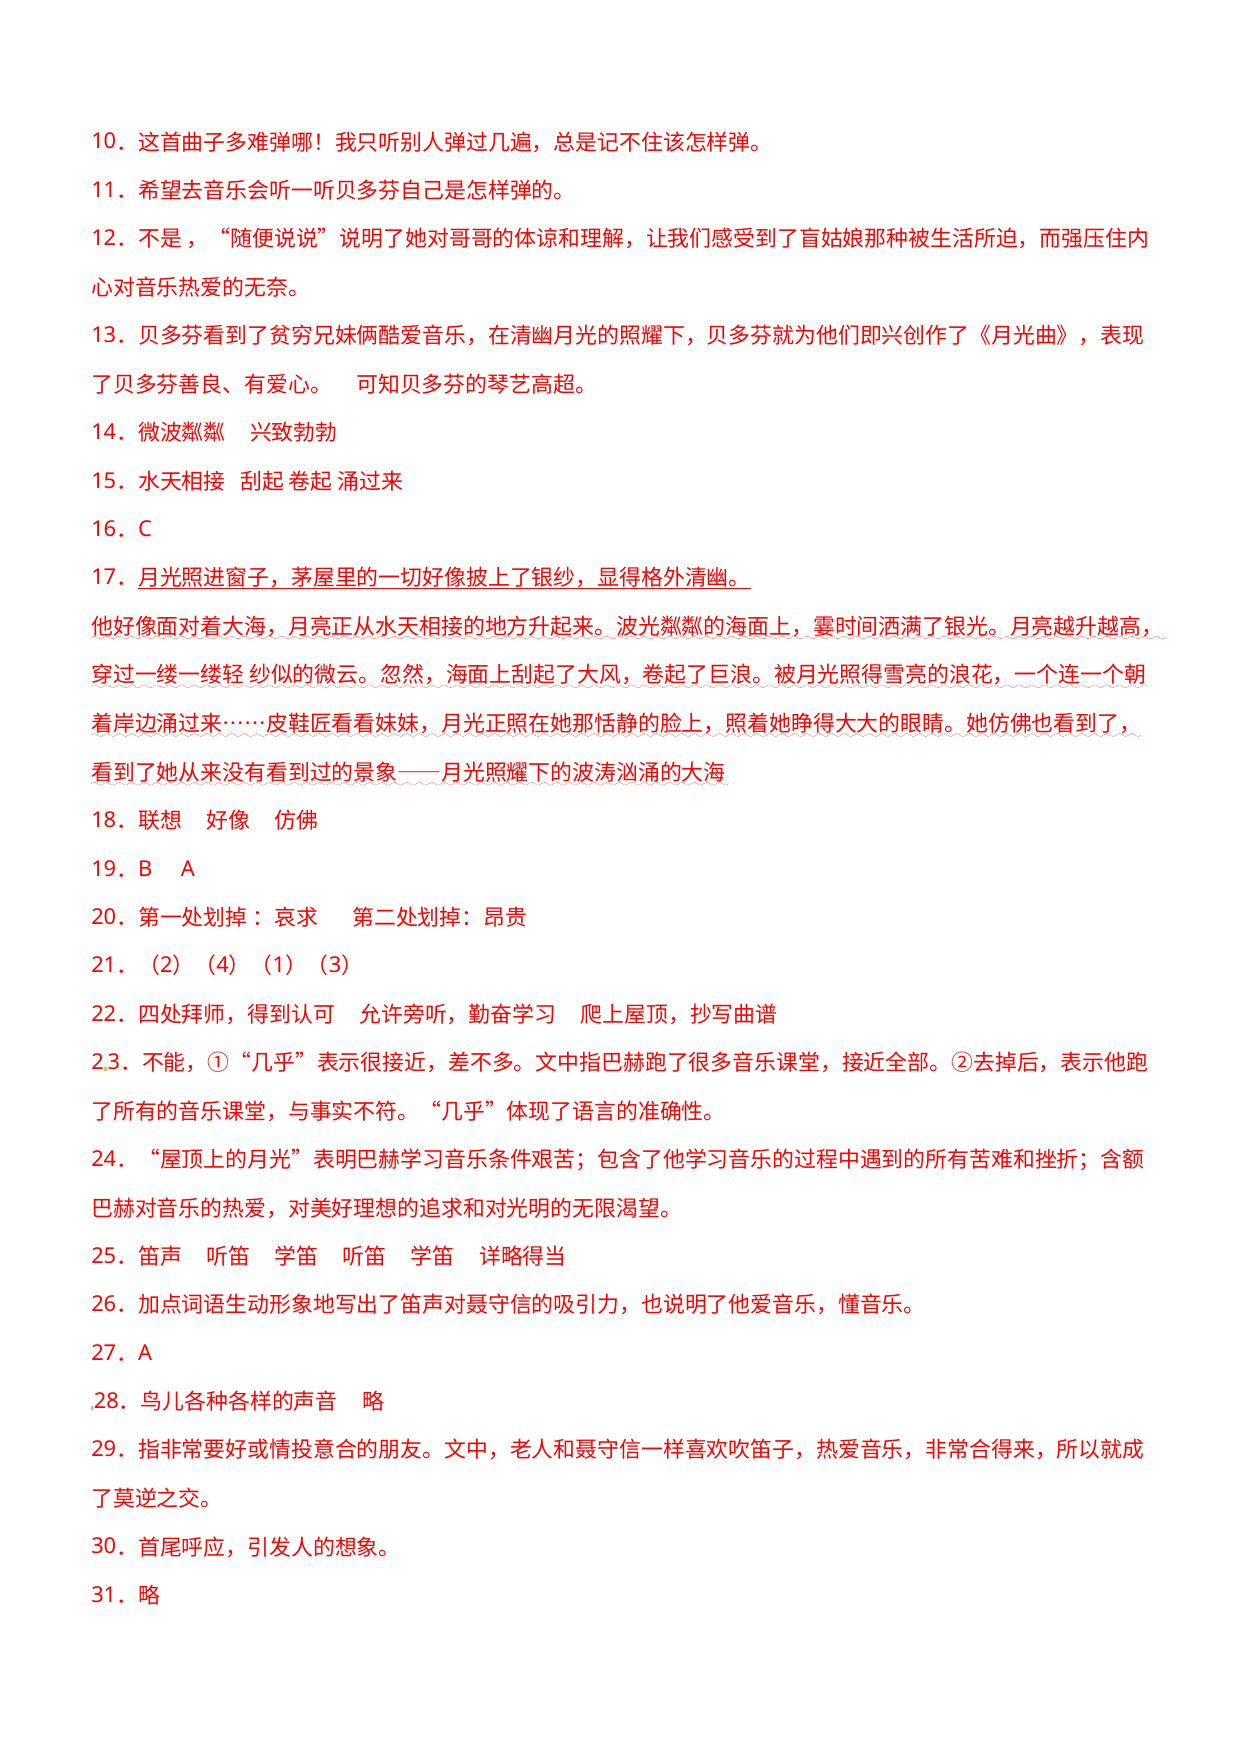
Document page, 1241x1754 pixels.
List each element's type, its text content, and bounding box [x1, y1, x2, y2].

text 27．A [91, 1335, 1149, 1368]
text 22．四处拜师，得到认可 允许旁听，勤奋学习 爬上屋顶，抄写曲谱 [91, 996, 1149, 1029]
text 18．联想 好像 仿佛 [91, 803, 1149, 835]
text 他好像面对着大海，月亮正从水天相接的地方升起来。波光粼粼的海面上，霎时间洒满了银光。月亮越升越高，穿过一缕一缕轻 纱似的微云。忽然，海面上刮起了大风，卷起了巨浪。被月光照得雪亮的浪花，一个连一个朝着岸边涌过来……皮鞋匠看看妹妹，月光正照在她那恬静的脸上，照着她睁得大大的眼睛。她仿佛也看到了，看到了她从来没有看到过的景象——月光照耀下的波涛汹涌的大海 [91, 608, 1149, 638]
text 26．加点词语生动形象地写出了笛声对聂守信的吸引力，也说明了他爱音乐，懂音乐。 [91, 1287, 1149, 1319]
text 14．微波粼粼 兴致勃勃 [91, 415, 1149, 447]
text 12．不是 ，“随便说说”说明了她对哥哥的体谅和理解，让我们感受到了盲姑娘那种被生活所迫，而强压住内心对音乐热爱的无奈。 [91, 221, 1149, 302]
text 20．第一处划掉 ：哀求 第二处划掉：昂贵 [91, 899, 1149, 932]
text 23．不能，①“几乎”表示很接近，差不多。文中指巴赫跑了很多音乐课堂，接近全部。②去掉后，表示他跑了所有的音乐课堂，与事实不符。“几乎”体现了语言的准确性。 [91, 1044, 1149, 1126]
text 他好像面对着大海，月亮正从水天相接的地方升起来。波光粼粼的海面上，霎时间洒满了银光。月亮越升越高，穿过一缕一缕轻 纱似的微云。忽然，海面上刮起了大风，卷起了巨浪。被月光照得雪亮的浪花，一个连一个朝着岸边涌过来……皮鞋匠看看妹妹，月光正照在她那恬静的脸上，照着她睁得大大的眼睛。她仿佛也看到了，看到了她从来没有看到过的景象——月光照耀下的波涛汹涌的大海 [91, 637, 1149, 787]
text 24．“屋顶上的月光”表明巴赫学习音乐条件艰苦；包含了他学习音乐的过程中遇到的所有苦难和挫折；含额巴赫对音乐的热爱，对美好理想的追求和对光明的无限渴望。 [91, 1142, 1149, 1223]
text 11．希望去音乐会听一听贝多芬自己是怎样弹的。 [91, 172, 1149, 205]
text 15．水天相接 刮起 卷起 涌过来 [91, 463, 1149, 496]
text 19．B A [91, 851, 1149, 884]
text 28．鸟儿各种各样的声音 略 [91, 1384, 1149, 1416]
text 13．贝多芬看到了贫穷兄妹俩酷爱音乐，在清幽月光的照耀下，贝多芬就为他们即兴创作了《月光曲》，表现了贝多芬善良、有爱心。 可知贝多芬的琴艺高超。 [91, 318, 1149, 399]
text 21．（2）（4）（1）（3） [91, 948, 1149, 980]
text 30．首尾呼应，引发人的想象。 [91, 1529, 1149, 1562]
text 10．这首曲子多难弹哪！我只听别人弹过几遍，总是记不住该怎样弹。 [91, 124, 1149, 157]
text 25．笛声 听笛 学笛 听笛 学笛 详略得当 [91, 1239, 1149, 1271]
text 31．略 [91, 1577, 1149, 1610]
text 17．月光照进窗子，茅屋里的一切好像披上了银纱，显得格外清幽。 [91, 560, 1149, 592]
text 29．指非常要好或情投意合的朋友。文中，老人和聂守信一样喜欢吹笛子，热爱音乐，非常合得来，所以就成了莫逆之交。 [91, 1432, 1149, 1513]
text 16．C [91, 512, 1149, 544]
